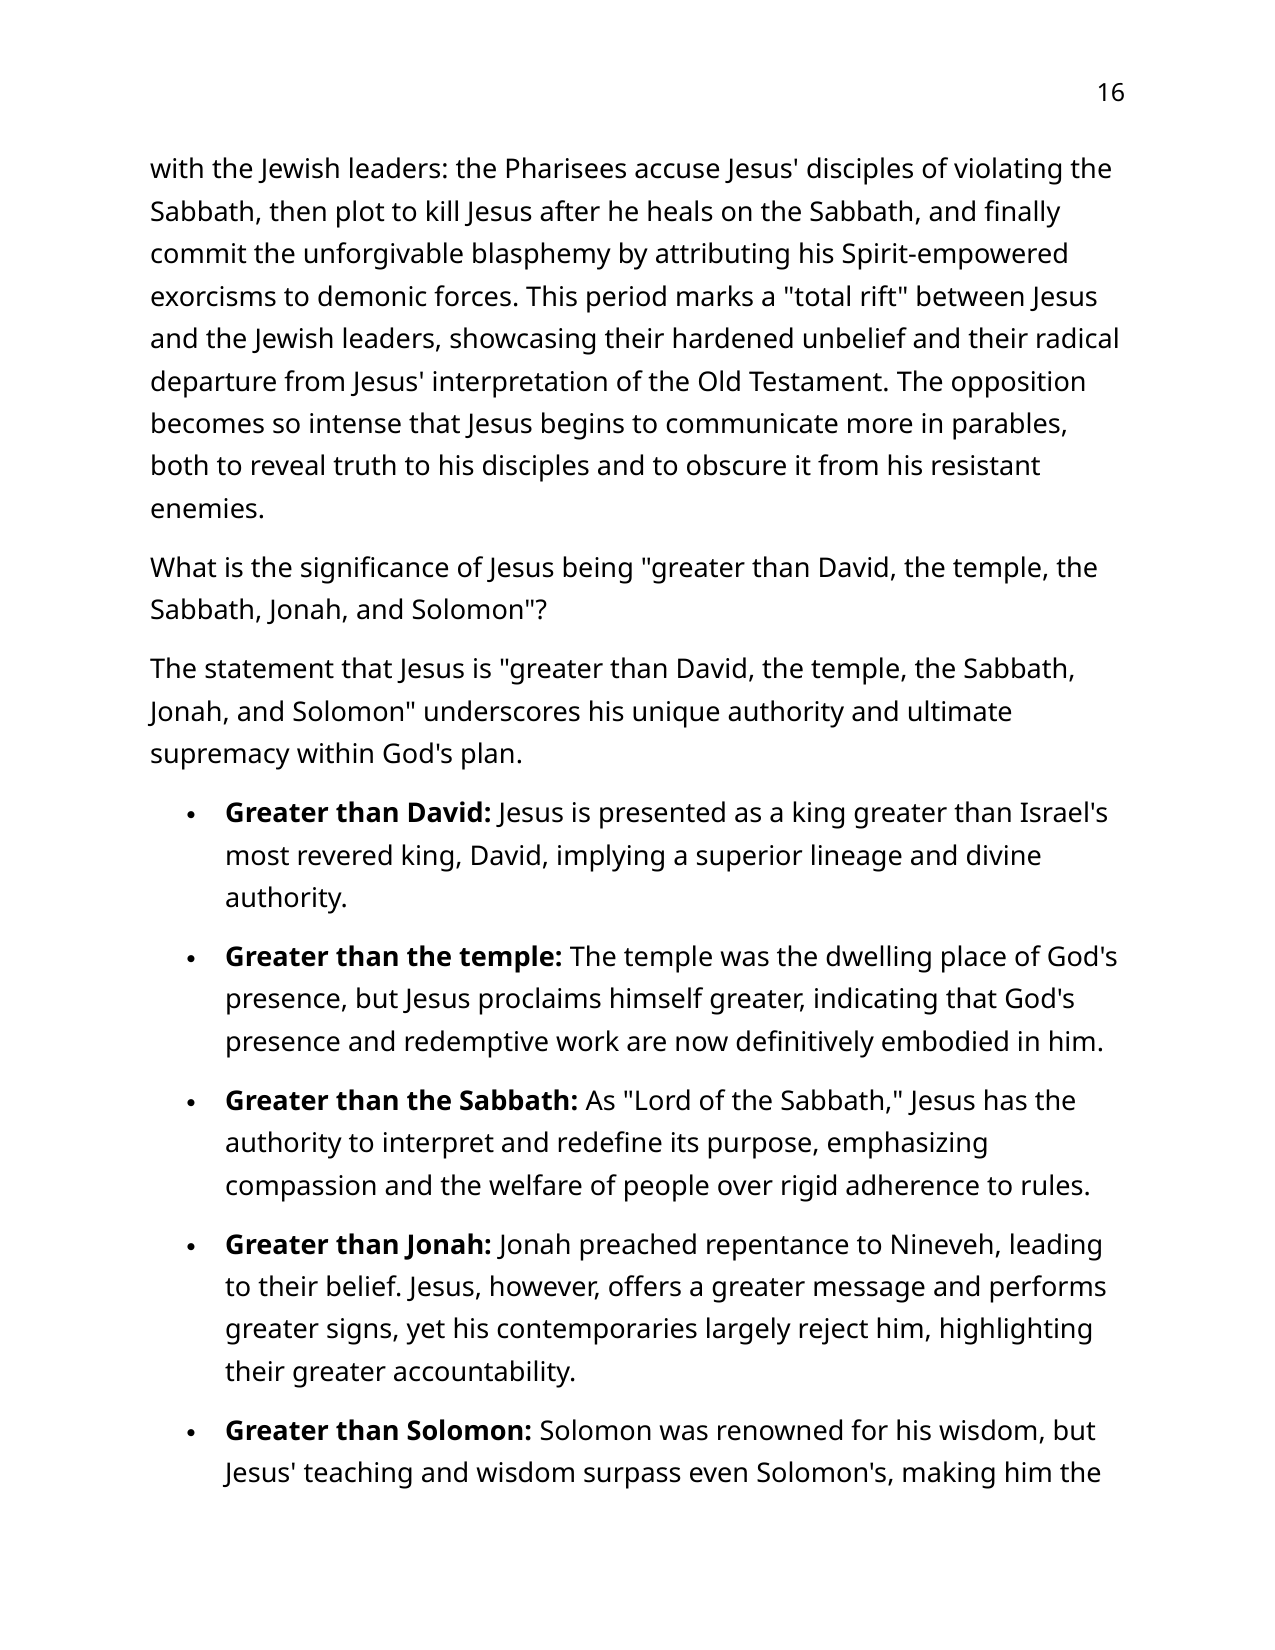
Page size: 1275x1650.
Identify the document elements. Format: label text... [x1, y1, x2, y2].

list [187, 1411, 1125, 1491]
list Greater than the temple: The temple was the dwelling place of God's presence, but Jesus proclaims himself greater, indicating that God's presence and redemptive work are now definitively embodied in him. [187, 937, 1125, 1059]
list Greater than the Sabbath: As "Lord of the Sabbath," Jesus has the authority to interpret and redefine its purpose, emphasizing compassion and the welfare of people over rigid adherence to rules. [187, 1081, 1125, 1203]
list Greater than Jonah: Jonah preached repentance to Nineveh, leading to their belief. Jesus, however, offers a greater message and performs greater signs, yet his contemporaries largely reject him, highlighting their greater accountability. [187, 1225, 1125, 1389]
text What is the significance of Jesus being "greater than David, the temple, the Sabbath, Jonah, and Solomon"? [150, 548, 1125, 627]
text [150, 150, 1125, 526]
list Greater than David: Jesus is presented as a king greater than Israel's most revered king, David, implying a superior lineage and divine authority. [187, 793, 1125, 915]
text The statement that Jesus is "greater than David, the temple, the Sabbath, Jonah, and Solomon" underscores his unique authority and ultimate supremacy within God's plan. [150, 650, 1125, 771]
